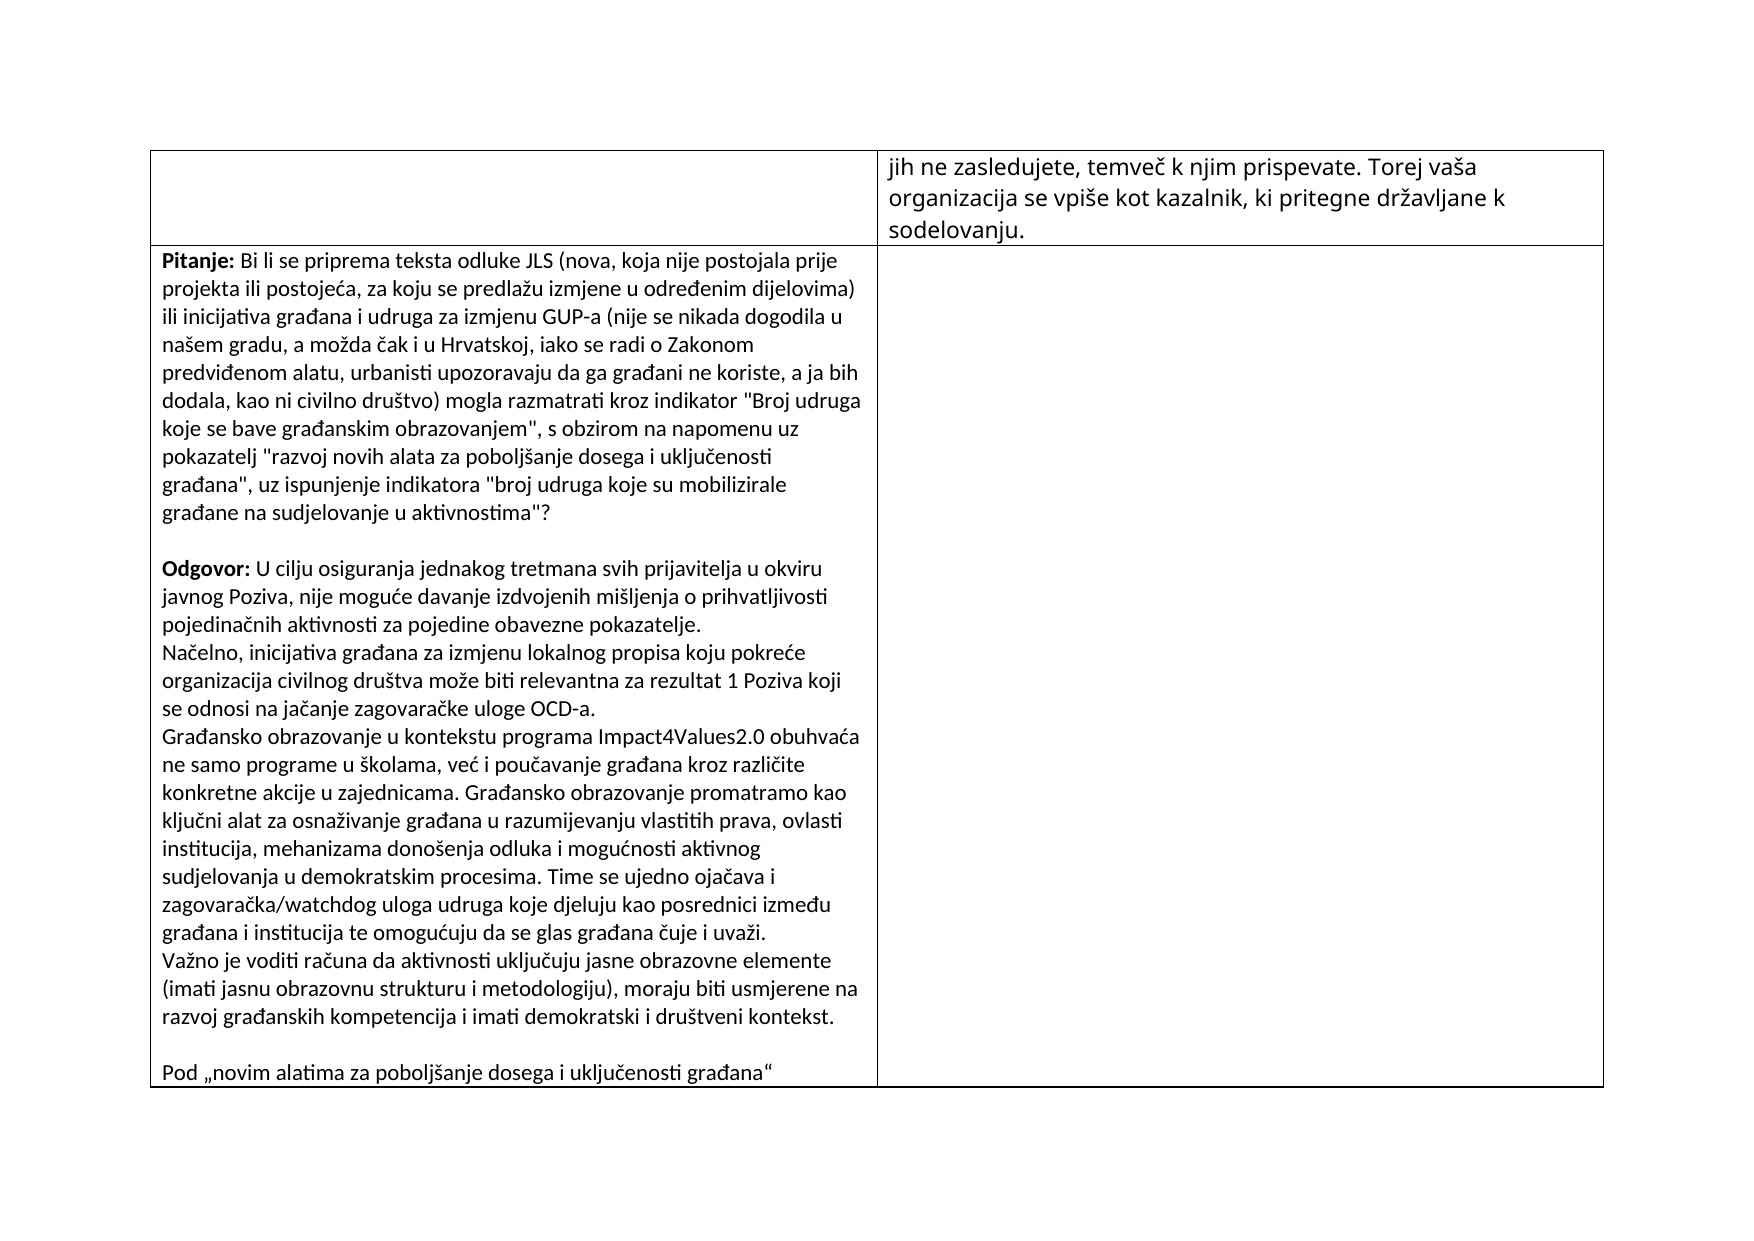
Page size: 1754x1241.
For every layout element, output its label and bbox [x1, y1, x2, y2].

table_cell [151, 246, 877, 1086]
table_cell [878, 246, 1603, 1086]
table_cell [151, 151, 877, 245]
table_cell [878, 151, 1603, 245]
